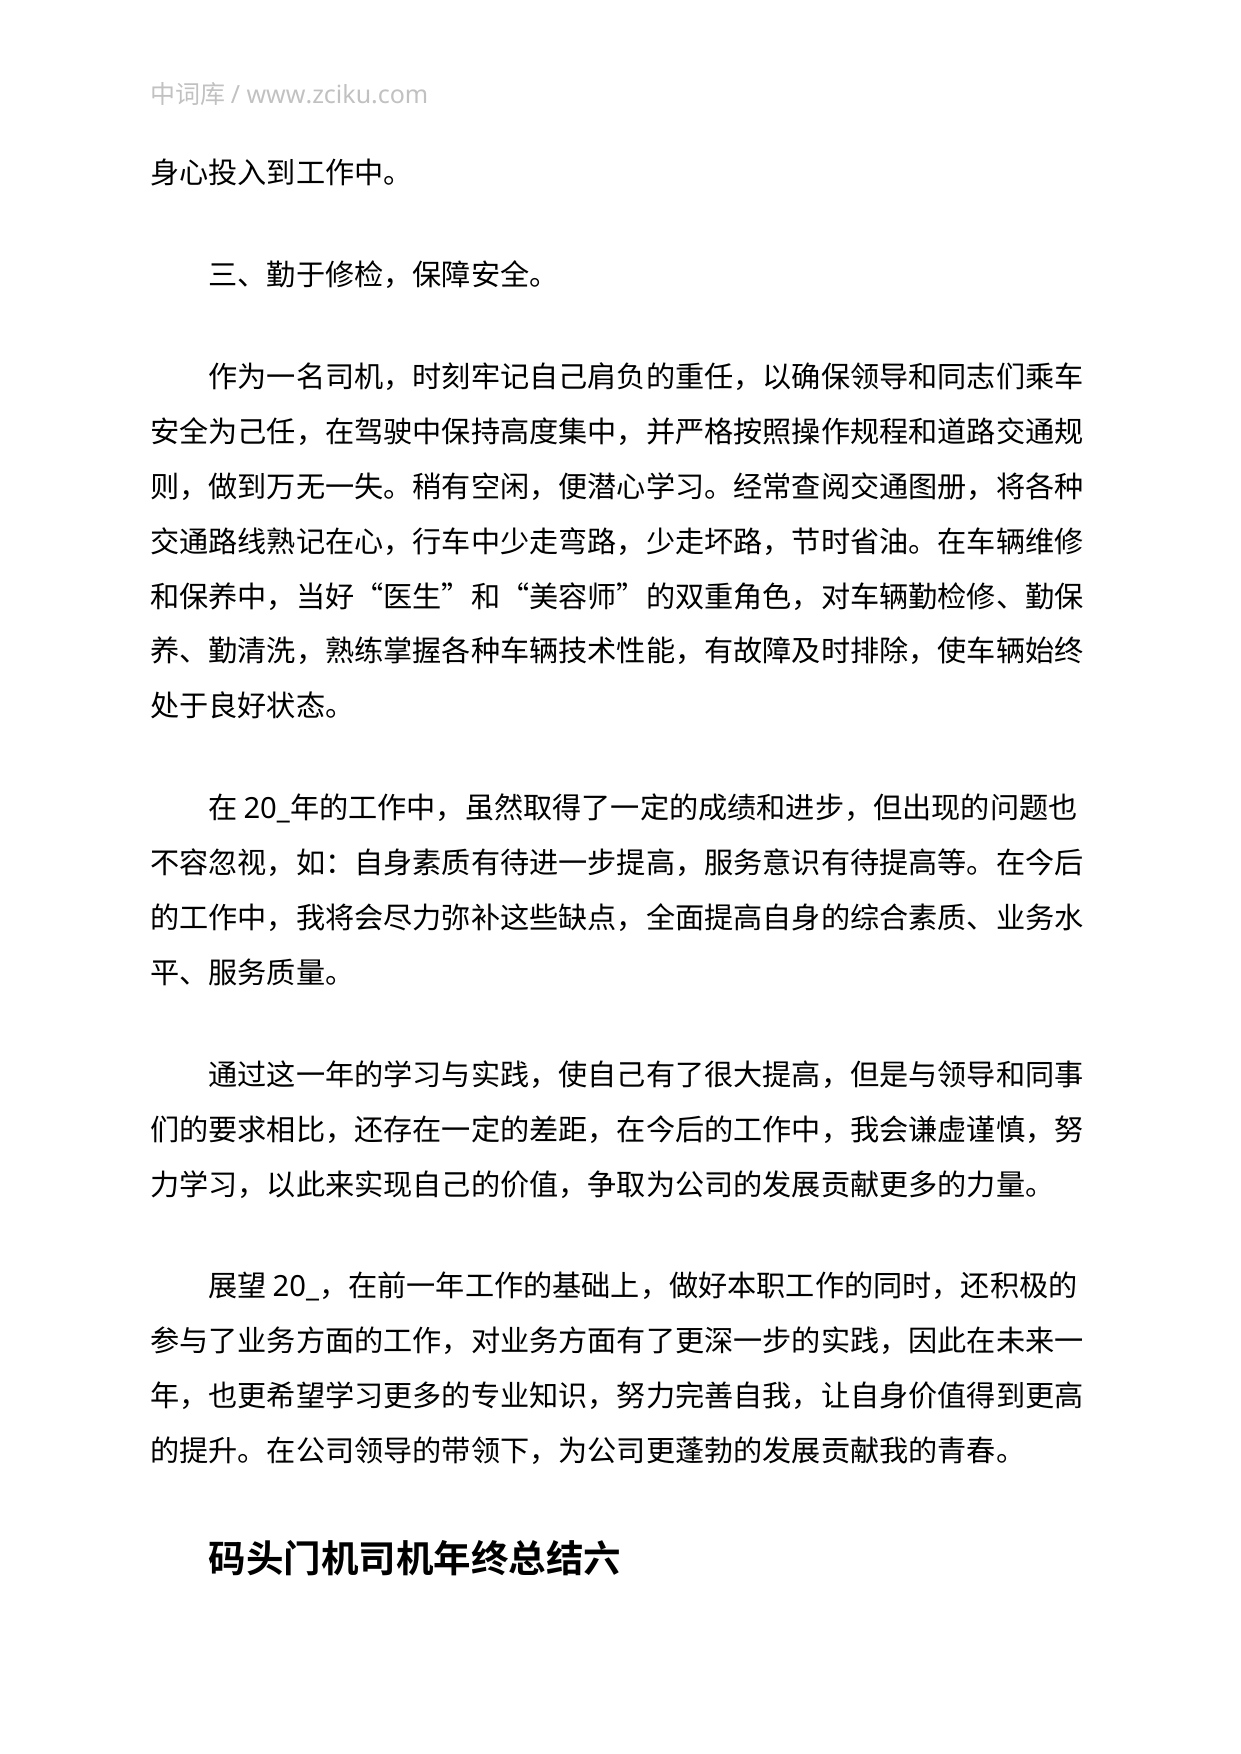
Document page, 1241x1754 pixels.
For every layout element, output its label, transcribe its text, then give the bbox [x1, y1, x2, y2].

text 展望20_，在前一年工作的基础上，做好本职工作的同时，还积极的参与了业务方面的工作，对业务方面有了更深一步的实践，因此在未来一年，也更希望学习更多的专业知识，努力完善自我，让自身价值得到更高的提升。在公司领导的带领下，为公司更蓬勃的发展贡献我的青春。 [150, 1263, 1090, 1470]
text 三、勤于修检，保障安全。 [150, 252, 1090, 294]
text 作为一名司机，时刻牢记自己肩负的重任，以确保领导和同志们乘车安全为己任，在驾驶中保持高度集中，并严格按照操作规程和道路交通规则，做到万无一失。稍有空闲，便潜心学习。经常查阅交通图册，将各种交通路线熟记在心，行车中少走弯路，少走坏路，节时省油。在车辆维修和保养中，当好“医生”和“美容师”的双重角色，对车辆勤检修、勤保养、勤清洗，熟练掌握各种车辆技术性能，有故障及时排除，使车辆始终处于良好状态。 [150, 353, 1090, 725]
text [150, 150, 1090, 192]
text 在20_年的工作中，虽然取得了一定的成绩和进步，但出现的问题也不容忽视，如：自身素质有待进一步提高，服务意识有待提高等。在今后的工作中，我将会尽力弥补这些缺点，全面提高自身的综合素质、业务水平、服务质量。 [150, 785, 1090, 992]
text 码头门机司机年终总结六 [150, 1529, 1090, 1584]
text 通过这一年的学习与实践，使自己有了很大提高，但是与领导和同事们的要求相比，还存在一定的差距，在今后的工作中，我会谦虚谨慎，努力学习，以此来实现自己的价值，争取为公司的发展贡献更多的力量。 [150, 1051, 1090, 1203]
